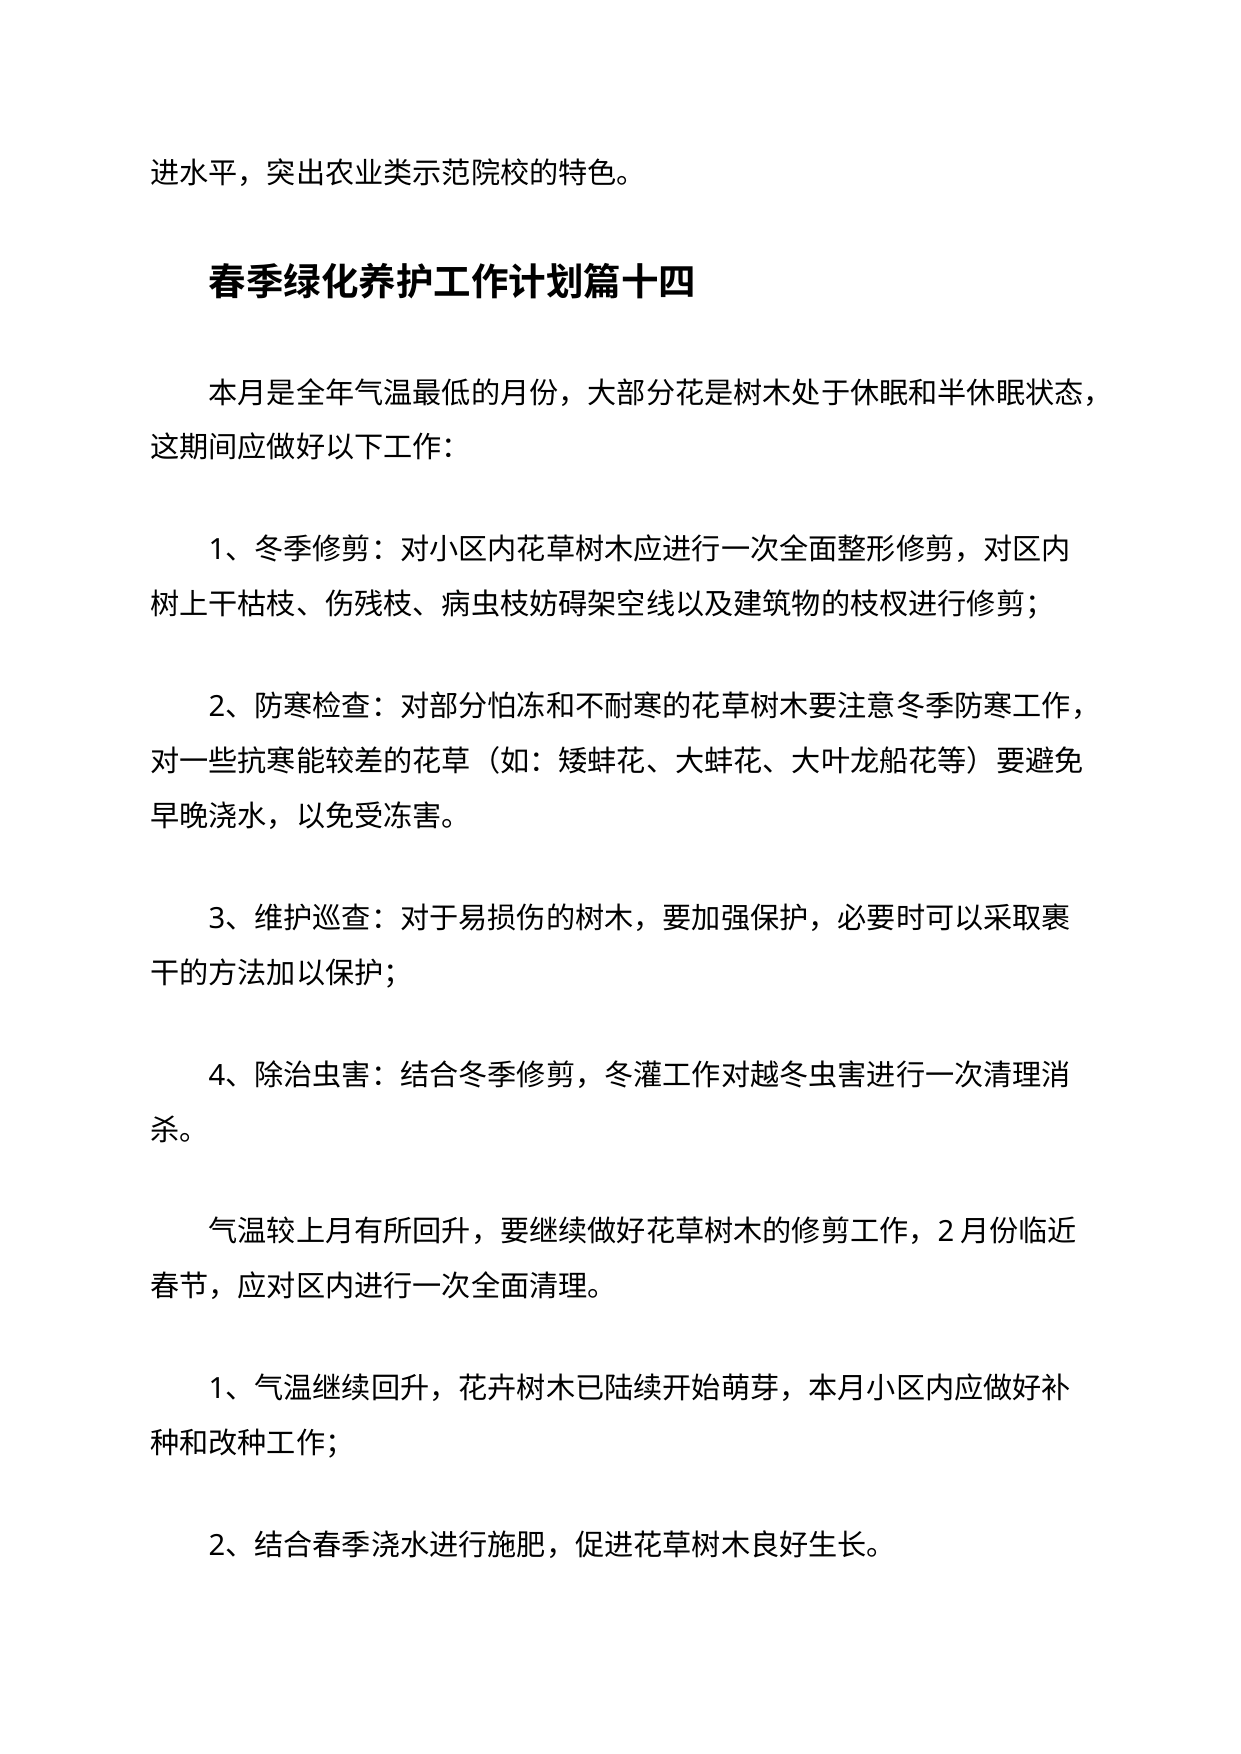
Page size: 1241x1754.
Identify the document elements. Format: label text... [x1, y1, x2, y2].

text 2、防寒检查：对部分怕冻和不耐寒的花草树木要注意冬季防寒工作，对一些抗寒能较差的花草（如：矮蚌花、大蚌花、大叶龙船花等）要避免早晚浇水，以免受冻害。 [150, 683, 1090, 835]
text 本月是全年气温最低的月份，大部分花是树木处于休眠和半休眠状态，这期间应做好以下工作： [150, 369, 1090, 466]
text 1、气温继续回升，花卉树木已陆续开始萌芽，本月小区内应做好补种和改种工作； [150, 1364, 1090, 1462]
text 2、结合春季浇水进行施肥，促进花草树木良好生长。 [150, 1521, 1090, 1564]
text 4、除治虫害：结合冬季修剪，冬灌工作对越冬虫害进行一次清理消杀。 [150, 1051, 1090, 1148]
text 春季绿化养护工作计划篇十四 [150, 252, 1090, 306]
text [150, 150, 1090, 192]
text 1、冬季修剪：对小区内花草树木应进行一次全面整形修剪，对区内树上干枯枝、伤残枝、病虫枝妨碍架空线以及建筑物的枝杈进行修剪； [150, 526, 1090, 623]
text 3、维护巡查：对于易损伤的树木，要加强保护，必要时可以采取裹干的方法加以保护； [150, 894, 1090, 992]
text 气温较上月有所回升，要继续做好花草树木的修剪工作，2月份临近春节，应对区内进行一次全面清理。 [150, 1208, 1090, 1305]
